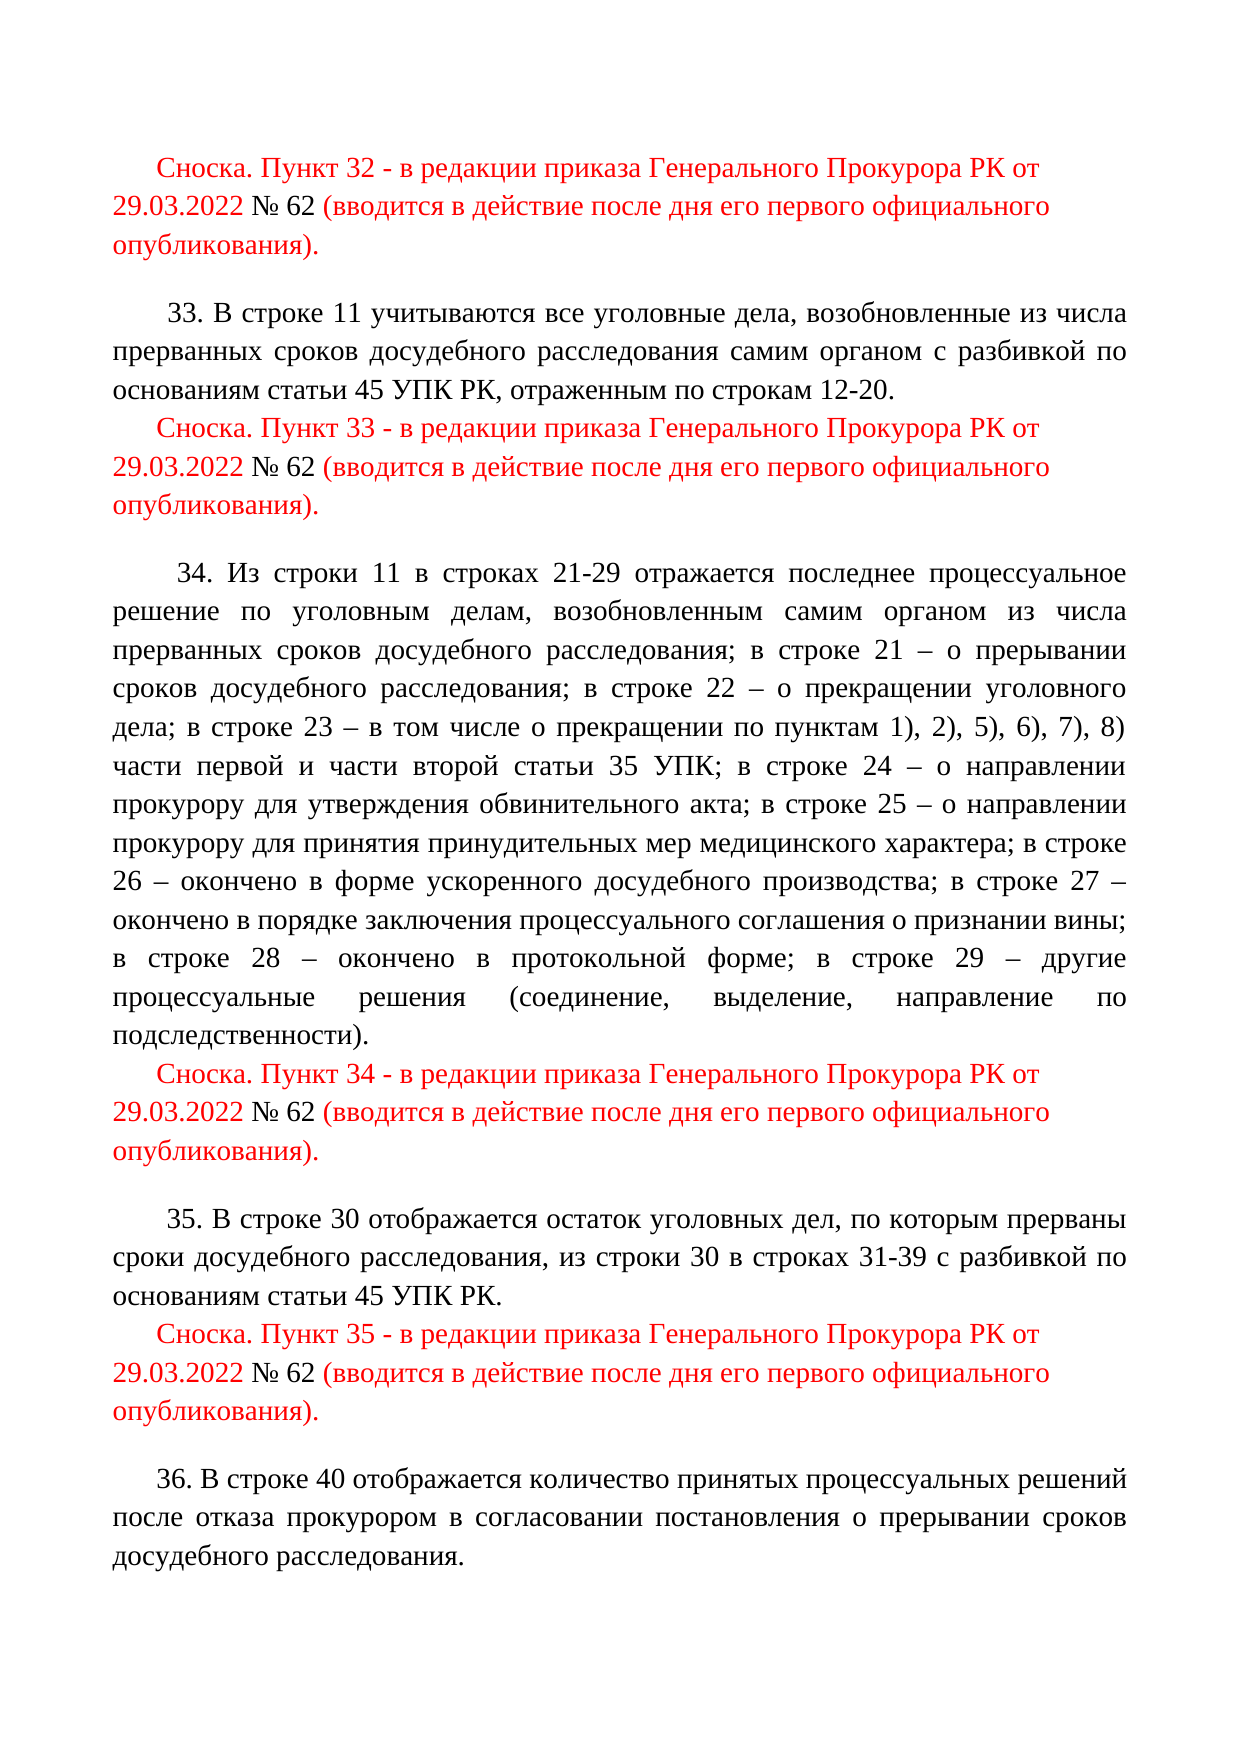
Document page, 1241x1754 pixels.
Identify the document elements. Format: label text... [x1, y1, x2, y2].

text 34. Из строки 11 в строках 21-29 отражается последнее процессуальное решение по уголовным делам, возобновленным самим органом из числа прерванных сроков досудебного расследования; в строке 21 – о прерывании сроков досудебного расследования; в строке 22 – о прекращении уголовного дела; в строке 23 – в том числе о прекращении по пунктам 1), 2), 5), 6), 7), 8) части первой и части второй статьи 35 УПК; в строке 24 – о направлении прокурору для утверждения обвинительного акта; в строке 25 – о направлении прокурору для принятия принудительных мер медицинского характера; в строке 26 – окончено в форме ускоренного досудебного производства; в строке 27 – окончено в порядке заключения процессуального соглашения о признании вины; в строке 28 – окончено в протокольной форме; в строке 29 – другие процессуальные решения (соединение, выделение, направление по подследственности). [112, 555, 1128, 1051]
text 35. В строке 30 отображается остаток уголовных дел, по которым прерваны сроки досудебного расследования, из строки 30 в строках 31-39 с разбивкой по основаниям статьи 45 УПК РК. [112, 1201, 1128, 1311]
text Сноска. Пункт 32 - в редакции приказа Генерального Прокурора РК от 29.03.2022 № 62 (вводится в действие после дня его первого официального опубликования). [112, 150, 1128, 291]
text 36. В строке 40 отображается количество принятых процессуальных решений после отказа прокурором в согласовании постановления о прерывании сроков досудебного расследования. [112, 1461, 1128, 1572]
text 33. В строке 11 учитываются все уголовные дела, возобновленные из числа прерванных сроков досудебного расследования самим органом с разбивкой по основаниям статьи 45 УПК РК, отраженным по строкам 12-20. [112, 295, 1128, 405]
text Сноска. Пункт 34 - в редакции приказа Генерального Прокурора РК от 29.03.2022 № 62 (вводится в действие после дня его первого официального опубликования). [112, 1056, 1128, 1197]
text Сноска. Пункт 33 - в редакции приказа Генерального Прокурора РК от 29.03.2022 № 62 (вводится в действие после дня его первого официального опубликования). [112, 410, 1128, 551]
text Сноска. Пункт 35 - в редакции приказа Генерального Прокурора РК от 29.03.2022 № 62 (вводится в действие после дня его первого официального опубликования). [112, 1316, 1128, 1457]
